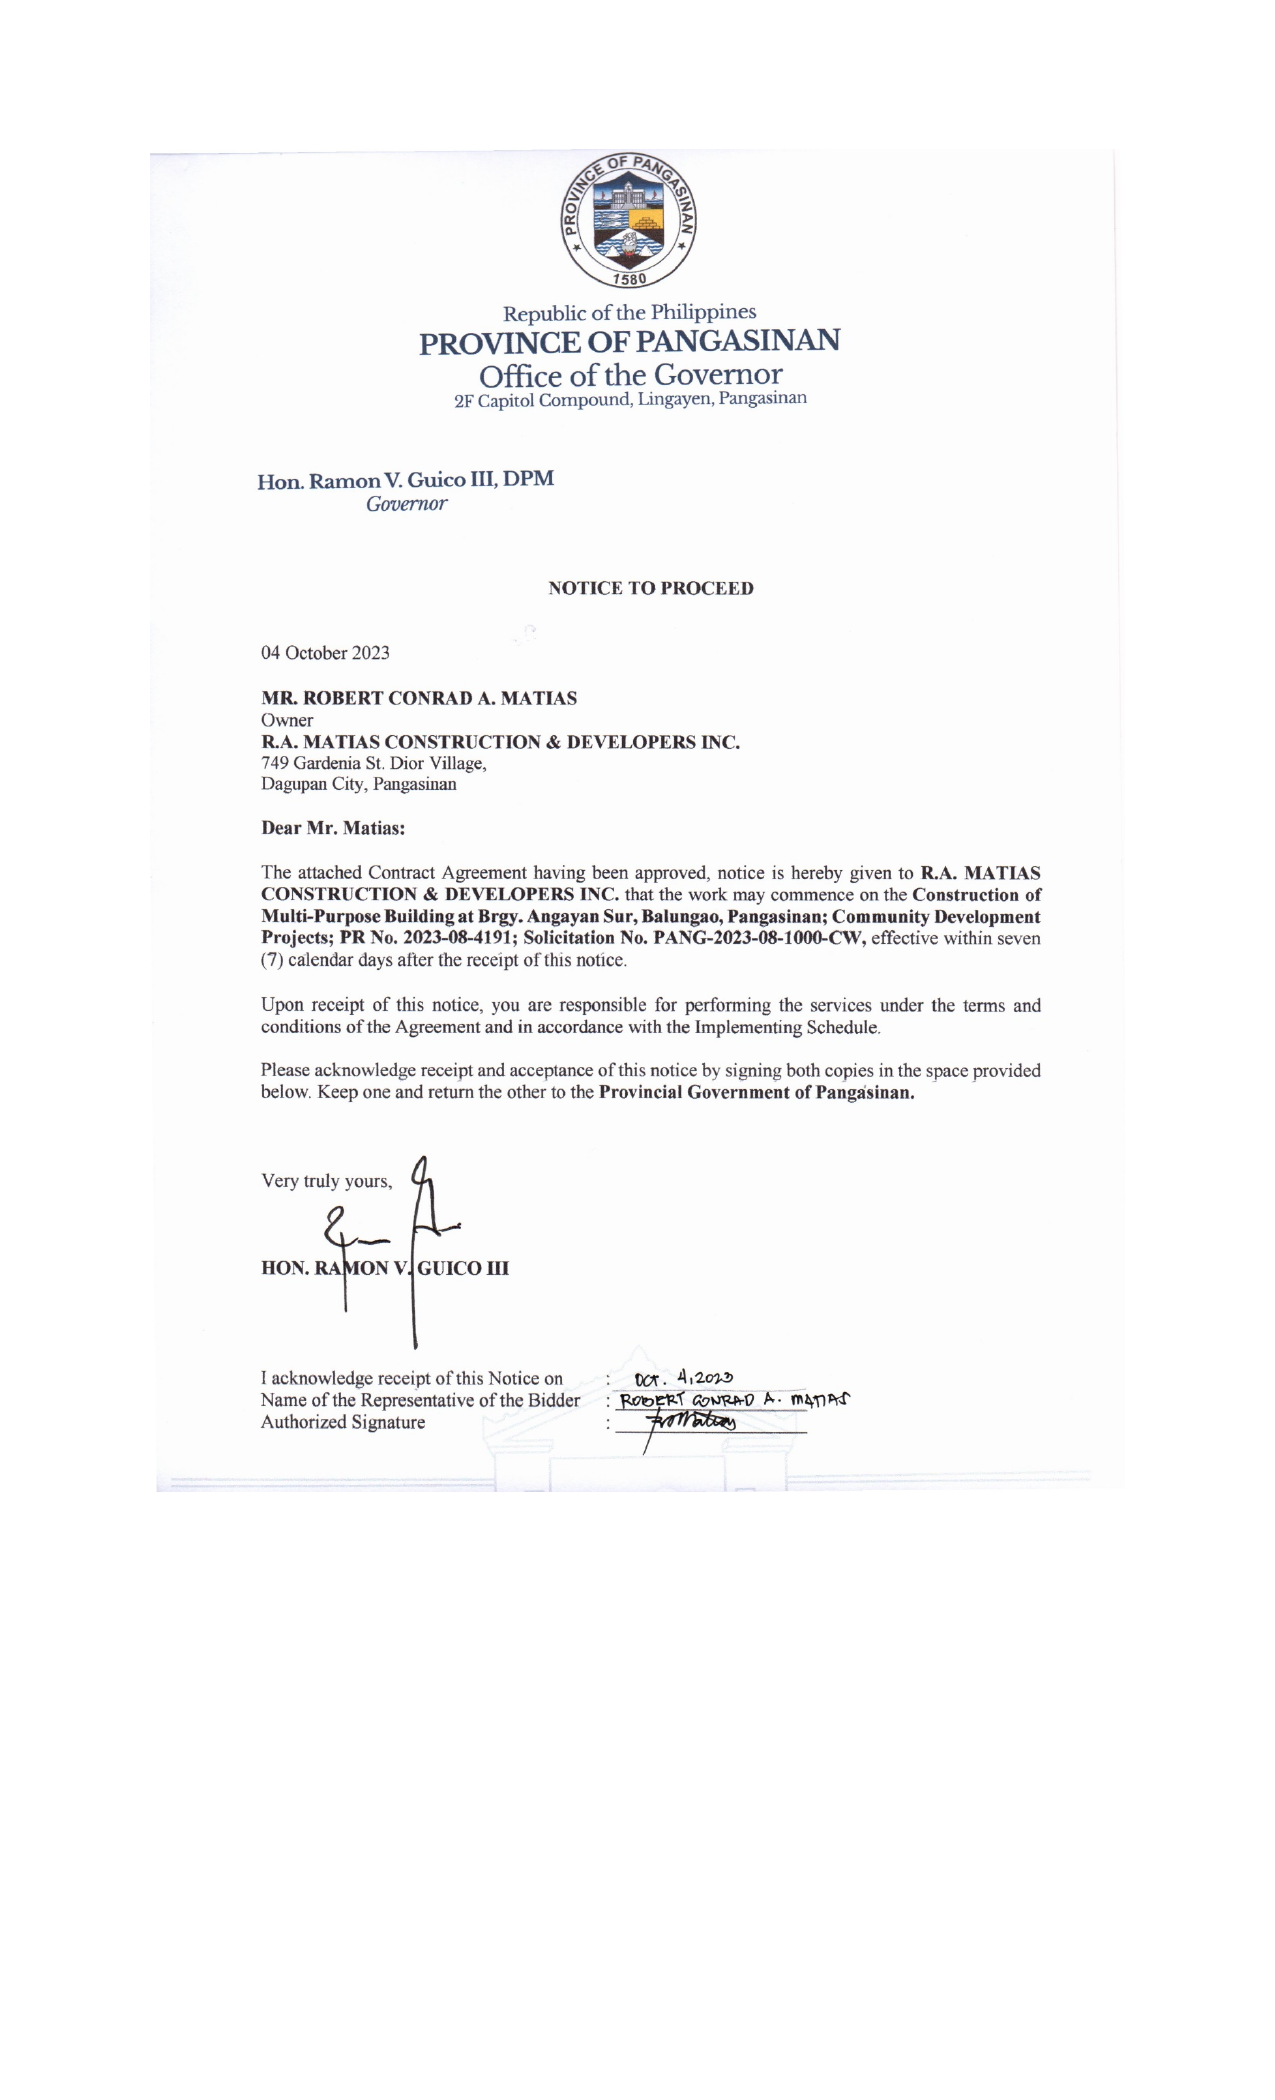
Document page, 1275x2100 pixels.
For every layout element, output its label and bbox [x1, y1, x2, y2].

picture [150, 149, 1125, 1492]
